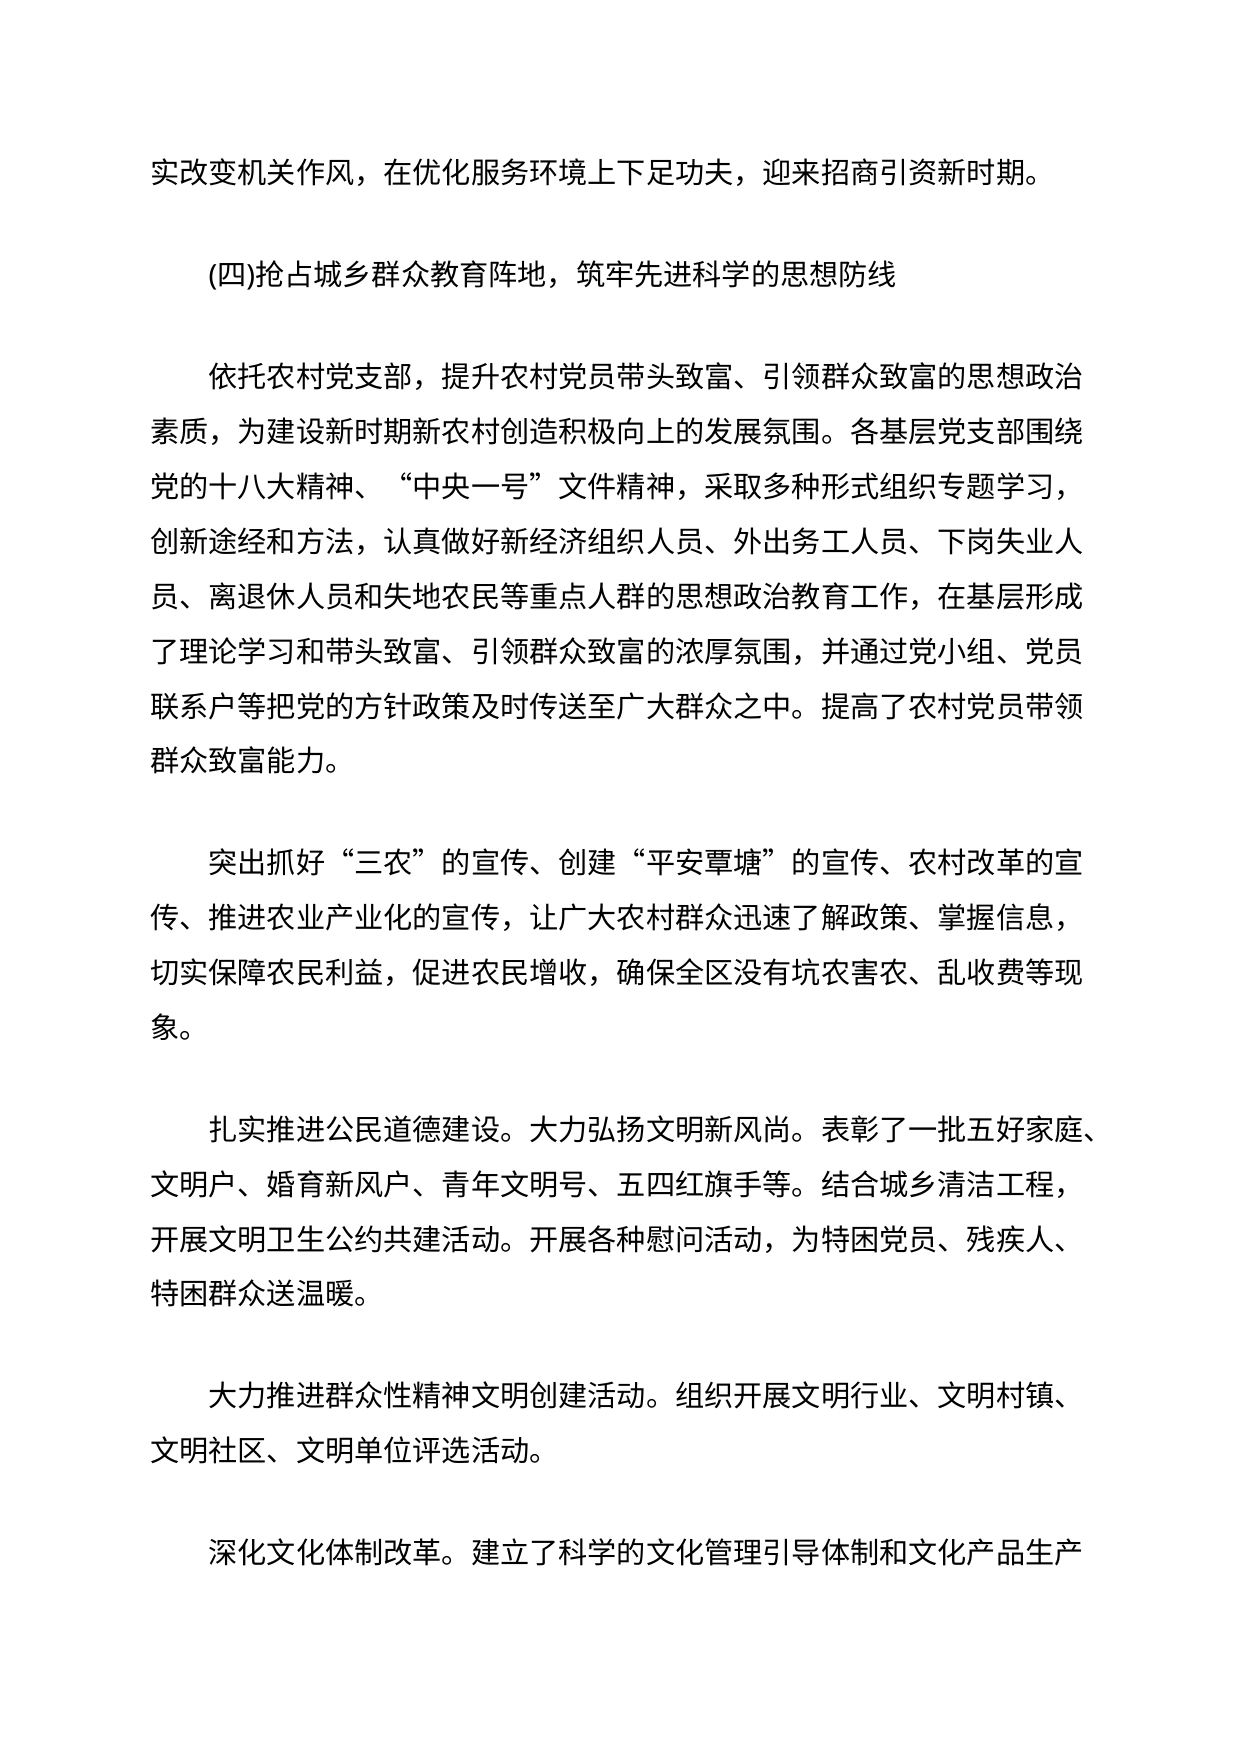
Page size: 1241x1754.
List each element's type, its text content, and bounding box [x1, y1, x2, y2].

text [150, 1529, 1090, 1572]
text (四)抢占城乡群众教育阵地，筑牢先进科学的思想防线 [150, 252, 1090, 294]
text 依托农村党支部，提升农村党员带头致富、引领群众致富的思想政治素质，为建设新时期新农村创造积极向上的发展氛围。各基层党支部围绕党的十八大精神、“中央一号”文件精神，采取多种形式组织专题学习，创新途经和方法，认真做好新经济组织人员、外出务工人员、下岗失业人员、离退休人员和失地农民等重点人群的思想政治教育工作，在基层形成了理论学习和带头致富、引领群众致富的浓厚氛围，并通过党小组、党员联系户等把党的方针政策及时传送至广大群众之中。提高了农村党员带领群众致富能力。 [150, 354, 1090, 780]
text 大力推进群众性精神文明创建活动。组织开展文明行业、文明村镇、文明社区、文明单位评选活动。 [150, 1373, 1090, 1470]
text 扎实推进公民道德建设。大力弘扬文明新风尚。表彰了一批五好家庭、文明户、婚育新风户、青年文明号、五四红旗手等。结合城乡清洁工程，开展文明卫生公约共建活动。开展各种慰问活动，为特困党员、残疾人、特困群众送温暖。 [150, 1106, 1090, 1313]
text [150, 150, 1090, 192]
text 突出抓好“三农”的宣传、创建“平安覃塘”的宣传、农村改革的宣传、推进农业产业化的宣传，让广大农村群众迅速了解政策、掌握信息，切实保障农民利益，促进农民增收，确保全区没有坑农害农、乱收费等现象。 [150, 840, 1090, 1047]
